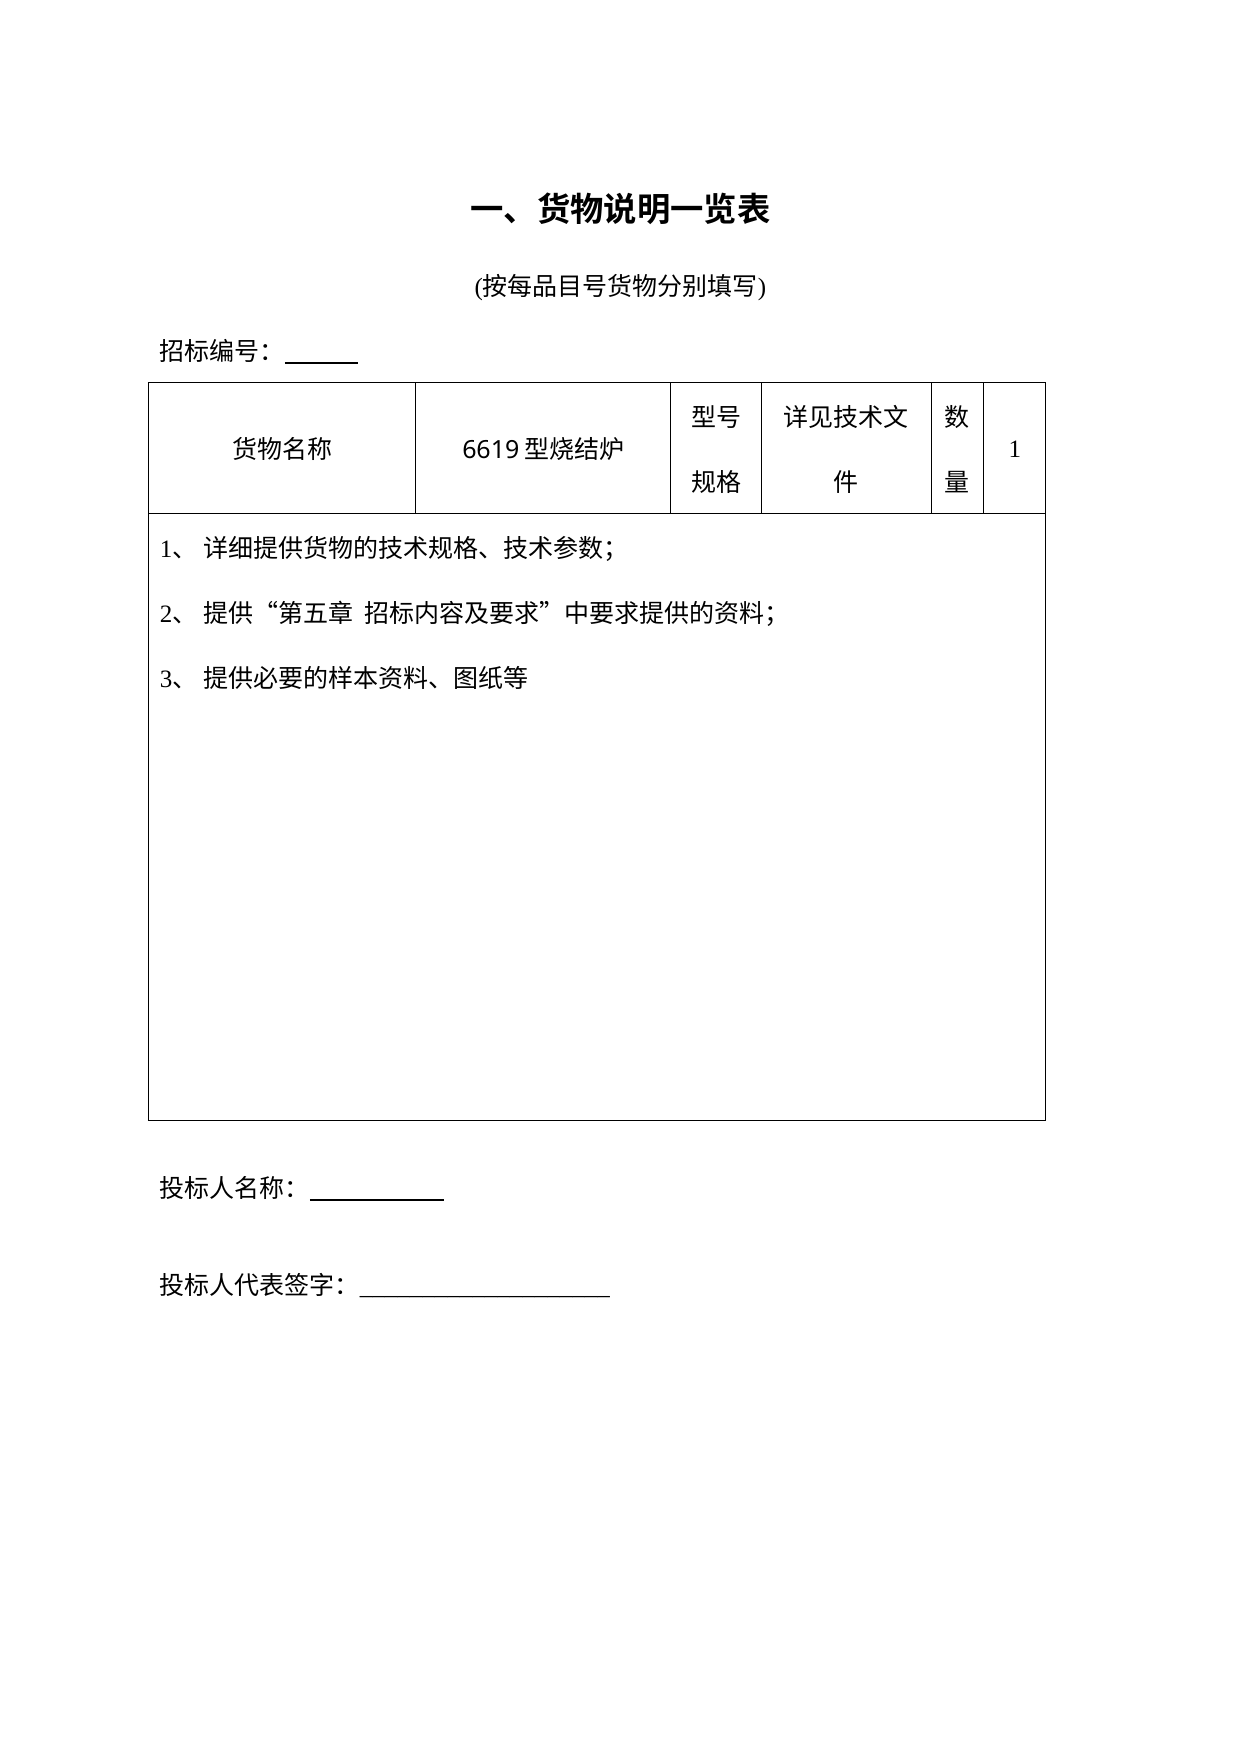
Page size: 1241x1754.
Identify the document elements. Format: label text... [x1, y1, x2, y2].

text (按每品目号货物分别填写) [159, 252, 1081, 317]
table_cell 详细提供货物的技术规格、技术参数； 提供“第五章 招标内容及要求”中要求提供的资料； 提供必要的样本资料、图纸等 [149, 514, 1045, 1120]
table_header 型号规格 [671, 383, 761, 513]
table_header 6619型烧结炉 [416, 383, 670, 513]
table_header 详见技术文件 [762, 383, 931, 513]
table_header 1 [984, 383, 1045, 513]
table_header 货物名称 [149, 383, 415, 513]
subtitle 一、货物说明一览表 [159, 174, 1081, 239]
text 招标编号： [159, 317, 1081, 382]
text 投标人名称： [159, 1154, 1081, 1219]
text 投标人代表签字：____________________ [159, 1251, 1081, 1316]
table_header 数量 [932, 383, 983, 513]
